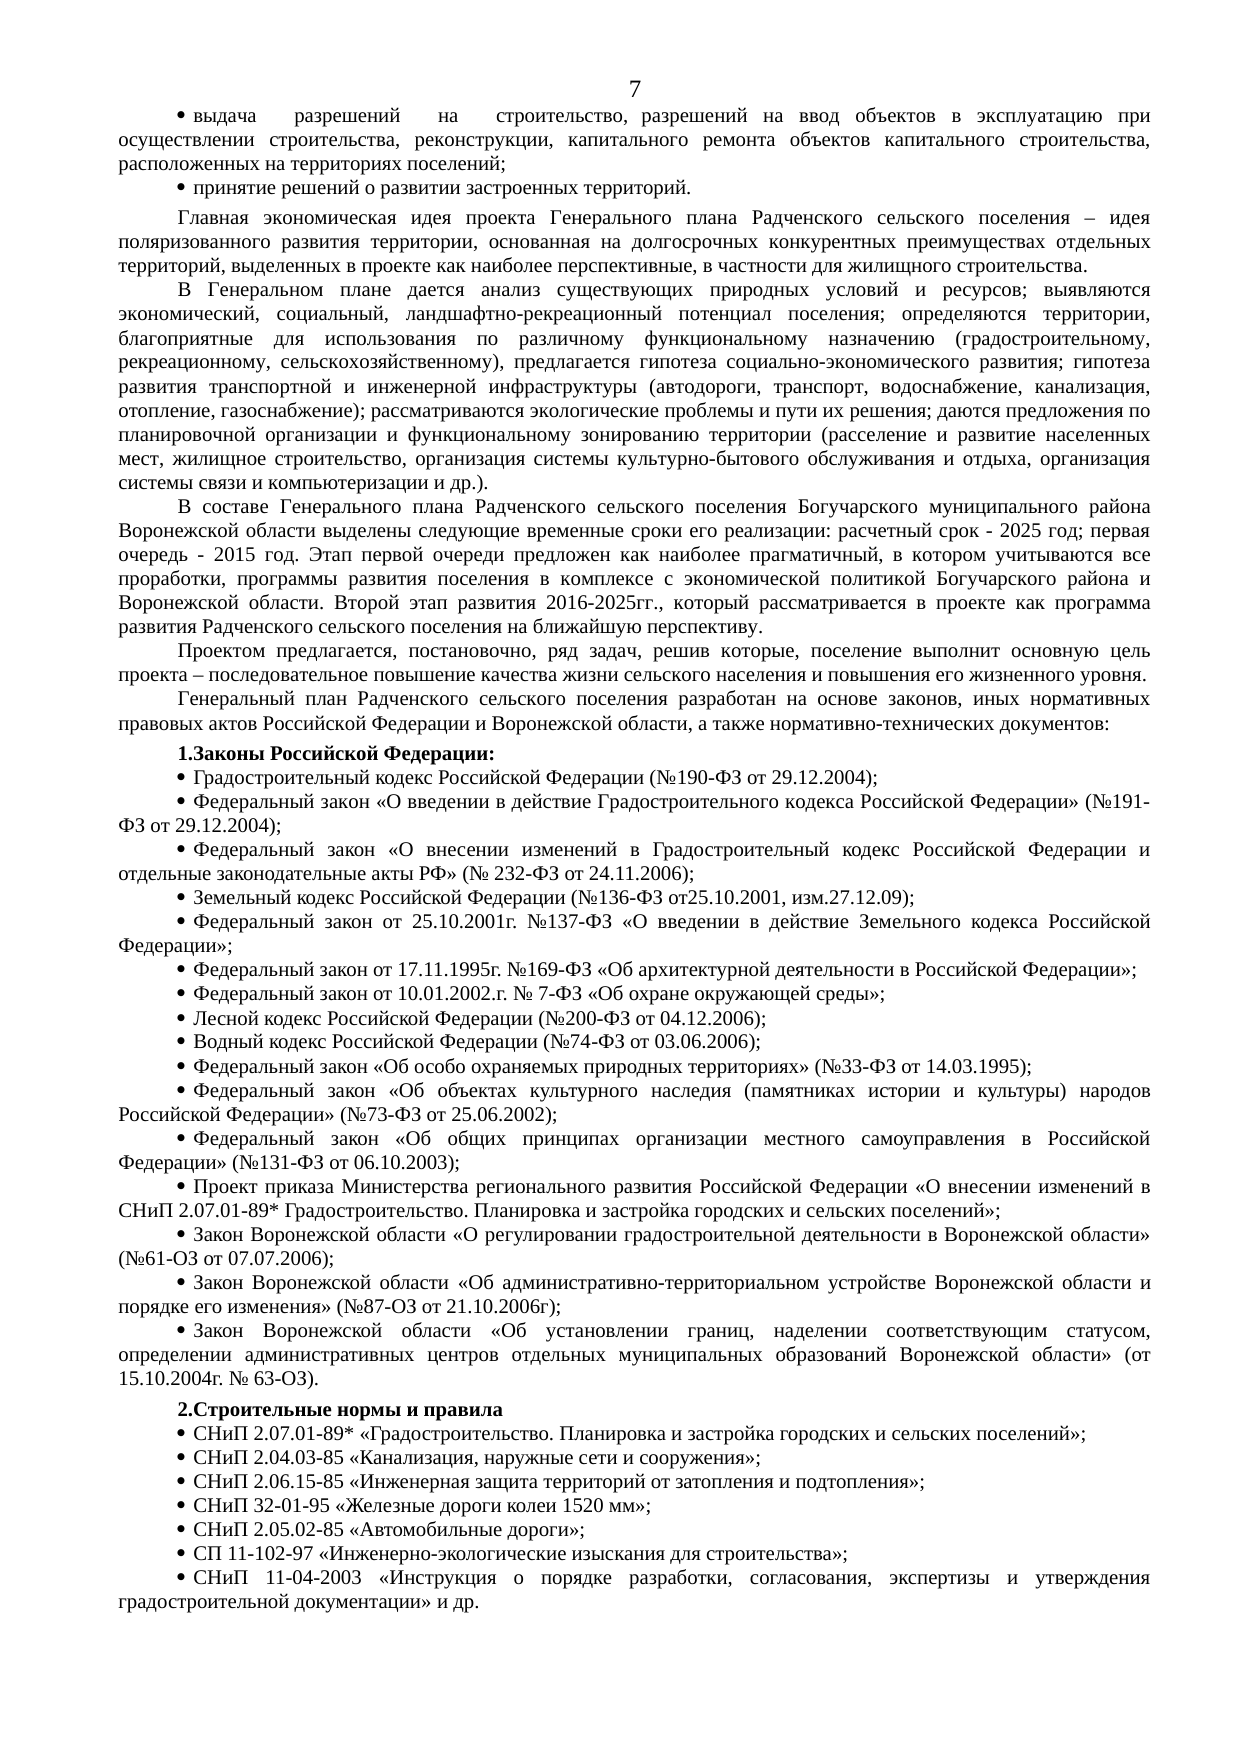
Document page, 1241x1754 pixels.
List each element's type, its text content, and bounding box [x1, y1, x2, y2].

list Закон Воронежской области «Об административно-территориальном устройстве Воронежской области и порядке его изменения» (№87-ОЗ от 21.10.2006г); [118, 1270, 1152, 1318]
list СНиП 2.04.03-85 «Канализация, наружные сети и сооружения»; [118, 1445, 1152, 1469]
list СП 11-102-97 «Инженерно-экологические изыскания для строительства»; [118, 1541, 1152, 1565]
text Главная экономическая идея проекта Генерального плана Радченского сельского поселения – идея поляризованного развития территории, основанная на долгосрочных конкурентных преимуществах отдельных территорий, выделенных в проекте как наиболее перспективные, в частности для жилищного строительства. [118, 205, 1152, 277]
list СНиП 2.06.15-85 «Инженерная защита территорий от затопления и подтопления»; [118, 1469, 1152, 1493]
list СНиП 32-01-95 «Железные дороги колеи 1520 мм»; [118, 1493, 1152, 1517]
list принятие решений о развитии застроенных территорий. [118, 175, 1152, 199]
list Федеральный закон «Об особо охраняемых природных территориях» (№33-ФЗ от 14.03.1995); [118, 1053, 1152, 1078]
list Закон Воронежской области «Об установлении границ, наделении соответствующим статусом, определении административных центров отдельных муниципальных образований Воронежской области» (от 15.10.2004г. № 63-ОЗ). [118, 1318, 1152, 1390]
list Лесной кодекс Российской Федерации (№200-ФЗ от 04.12.2006); [118, 1005, 1152, 1029]
list Земельный кодекс Российской Федерации (№136-ФЗ от25.10.2001, изм.27.12.09); [118, 885, 1152, 909]
list Федеральный закон от 17.11.1995г. №169-ФЗ «Об архитектурной деятельности в Российской Федерации»; [118, 957, 1152, 981]
list Проект приказа Министерства регионального развития Российской Федерации «О внесении изменений в СНиП 2.07.01-89* Градостроительство. Планировка и застройка городских и сельских поселений»; [118, 1174, 1152, 1222]
list Закон Воронежской области «О регулировании градостроительной деятельности в Воронежской области» (№61-ОЗ от 07.07.2006); [118, 1222, 1152, 1270]
list Федеральный закон «Об объектах культурного наследия (памятниках истории и культуры) народов Российской Федерации» (№73-ФЗ от 25.06.2002); [118, 1078, 1152, 1126]
list Федеральный закон от 10.01.2002.г. № 7-ФЗ «Об охране окружающей среды»; [118, 981, 1152, 1005]
text В Генеральном плане дается анализ существующих природных условий и ресурсов; выявляются экономический, социальный, ландшафтно-рекреационный потенциал поселения; определяются территории, благоприятные для использования по различному функциональному назначению (градостроительному, рекреационному, сельскохозяйственному), предлагается гипотеза социально-экономического развития; гипотеза развития транспортной и инженерной инфраструктуры (автодороги, транспорт, водоснабжение, канализация, отопление, газоснабжение); рассматриваются экологические проблемы и пути их решения; даются предложения по планировочной организации и функциональному зонированию территории (расселение и развитие населенных мест, жилищное строительство, организация системы культурно-бытового обслуживания и отдыха, организация системы связи и компьютеризации и др.). [118, 277, 1152, 494]
text 2.Строительные нормы и правила [118, 1397, 1152, 1421]
list Водный кодекс Российской Федерации (№74-ФЗ от 03.06.2006); [118, 1029, 1152, 1053]
list Федеральный закон «О внесении изменений в Градостроительный кодекс Российской Федерации и отдельные законодательные акты РФ» (№ 232-ФЗ от 24.11.2006); [118, 837, 1152, 885]
list СНиП 11-04-2003 «Инструкция о порядке разработки, согласования, экспертизы и утверждения градостроительной документации» и др. [118, 1565, 1152, 1613]
list выдача разрешений на строительство, разрешений на ввод объектов в эксплуатацию при осуществлении строительства, реконструкции, капитального ремонта объектов капитального строительства, расположенных на территориях поселений; [118, 103, 1152, 175]
list Федеральный закон «Об общих принципах организации местного самоуправления в Российской Федерации» (№131-ФЗ от 06.10.2003); [118, 1126, 1152, 1174]
list Градостроительный кодекс Российской Федерации (№190-ФЗ от 29.12.2004); [118, 765, 1152, 789]
list СНиП 2.05.02-85 «Автомобильные дороги»; [118, 1517, 1152, 1541]
text Генеральный план Радченского сельского поселения разработан на основе законов, иных нормативных правовых актов Российской Федерации и Воронежской области, а также нормативно-технических документов: [118, 686, 1152, 734]
text 1.Законы Российской Федерации: [118, 741, 1152, 765]
list СНиП 2.07.01-89* «Градостроительство. Планировка и застройка городских и сельских поселений»; [118, 1421, 1152, 1445]
list Федеральный закон от 25.10.2001г. №137-ФЗ «О введении в действие Земельного кодекса Российской Федерации»; [118, 909, 1152, 957]
text Проектом предлагается, постановочно, ряд задач, решив которые, поселение выполнит основную цель проекта – последовательное повышение качества жизни сельского населения и повышения его жизненного уровня. [118, 638, 1152, 686]
text В составе Генерального плана Радченского сельского поселения Богучарского муниципального района Воронежской области выделены следующие временные сроки его реализации: расчетный срок - 2025 год; первая очередь - 2015 год. Этап первой очереди предложен как наиболее прагматичный, в котором учитываются все проработки, программы развития поселения в комплексе с экономической политикой Богучарского района и Воронежской области. Второй этап развития 2016-2025гг., который рассматривается в проекте как программа развития Радченского сельского поселения на ближайшую перспективу. [118, 494, 1152, 638]
list Федеральный закон «О введении в действие Градостроительного кодекса Российской Федерации» (№191-ФЗ от 29.12.2004); [118, 789, 1152, 837]
